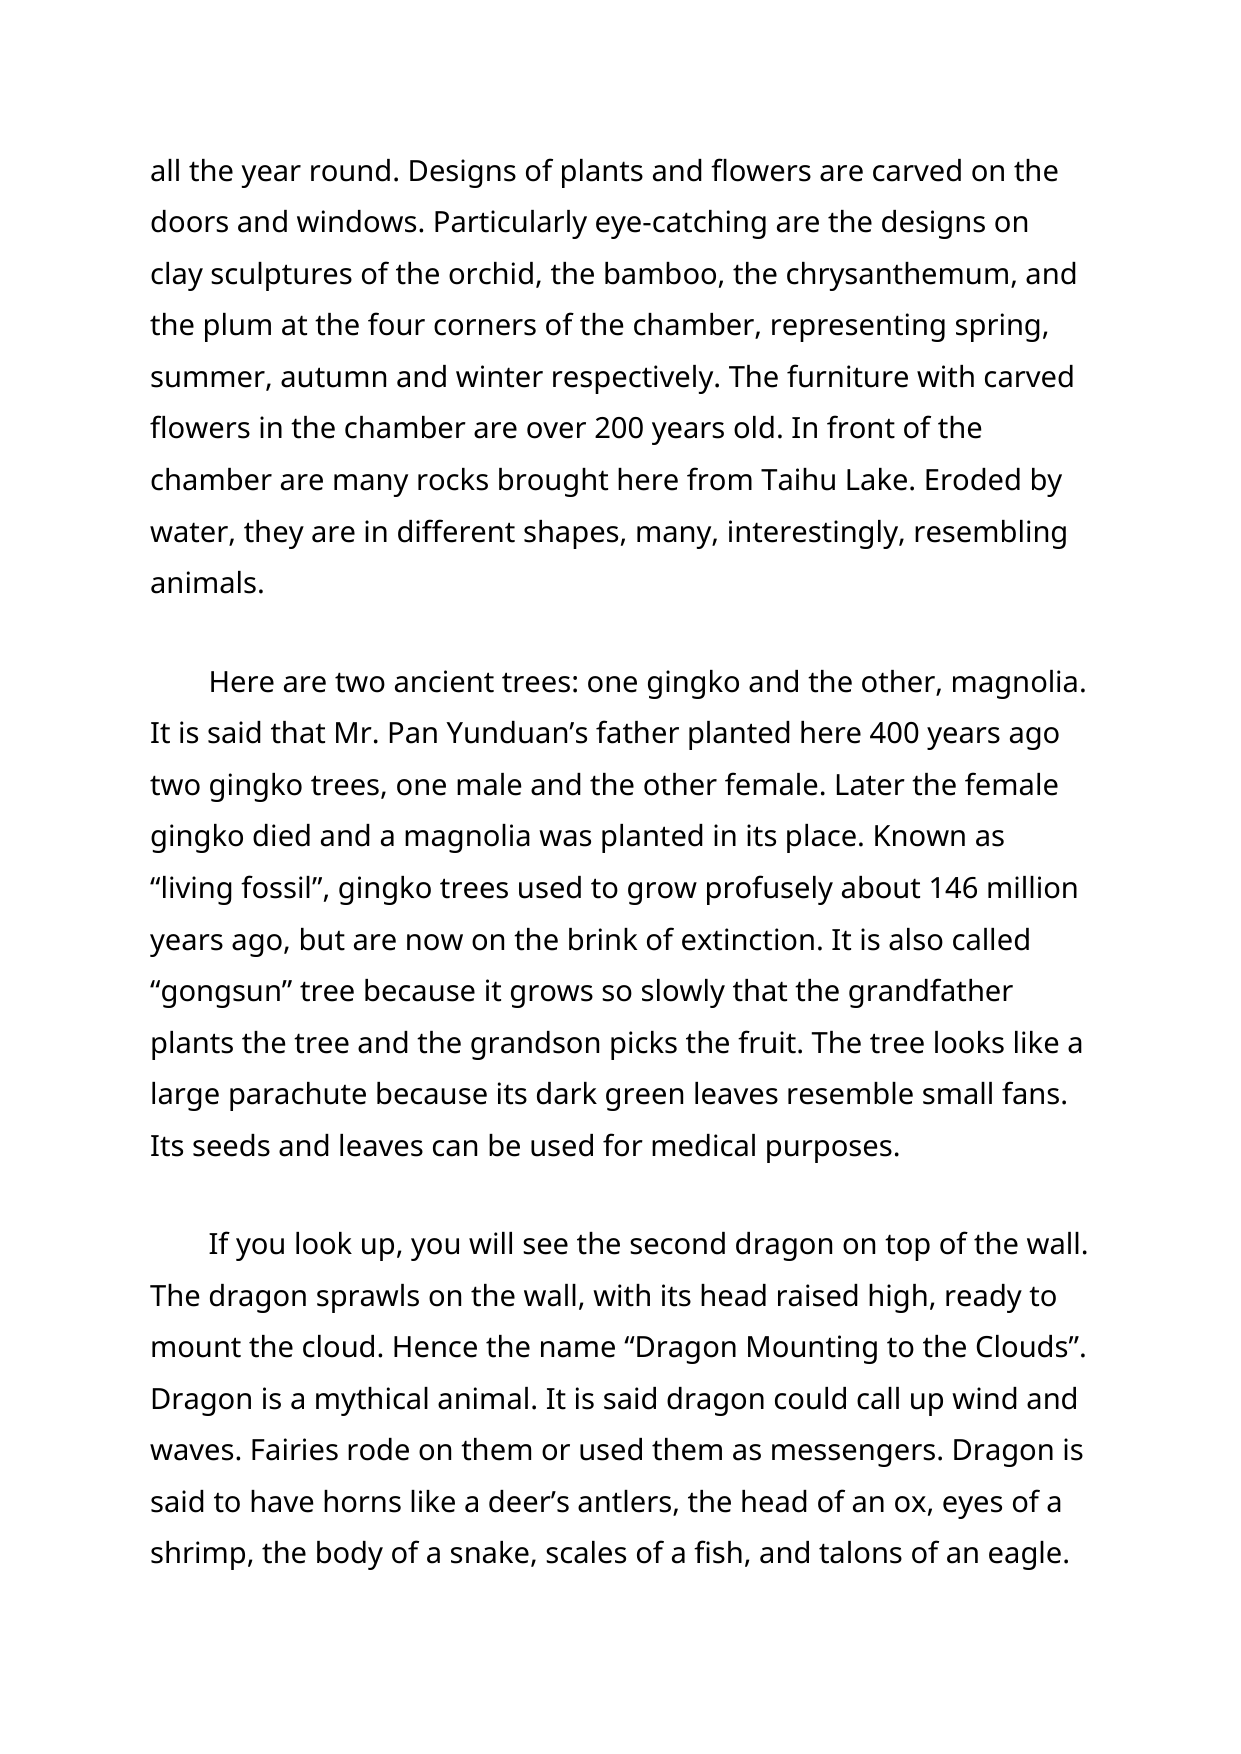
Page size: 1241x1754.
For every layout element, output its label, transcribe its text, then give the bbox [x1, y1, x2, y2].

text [150, 1223, 1090, 1572]
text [150, 150, 1090, 602]
text Here are two ancient trees: one gingko and the other, magnolia. It is said that Mr. Pan Yunduan’s father planted here 400 years ago two gingko trees, one male and the other female. Later the female gingko died and a magnolia was planted in its place. Known as “living fossil”, gingko trees used to grow profusely about 146 million years ago, but are now on the brink of extinction. It is also called “gongsun” tree because it grows so slowly that the grandfather plants the tree and the grandson picks the fruit. The tree looks like a large parachute because its dark green leaves resemble small fans. Its seeds and leaves can be used for medical purposes. [150, 661, 1090, 1165]
